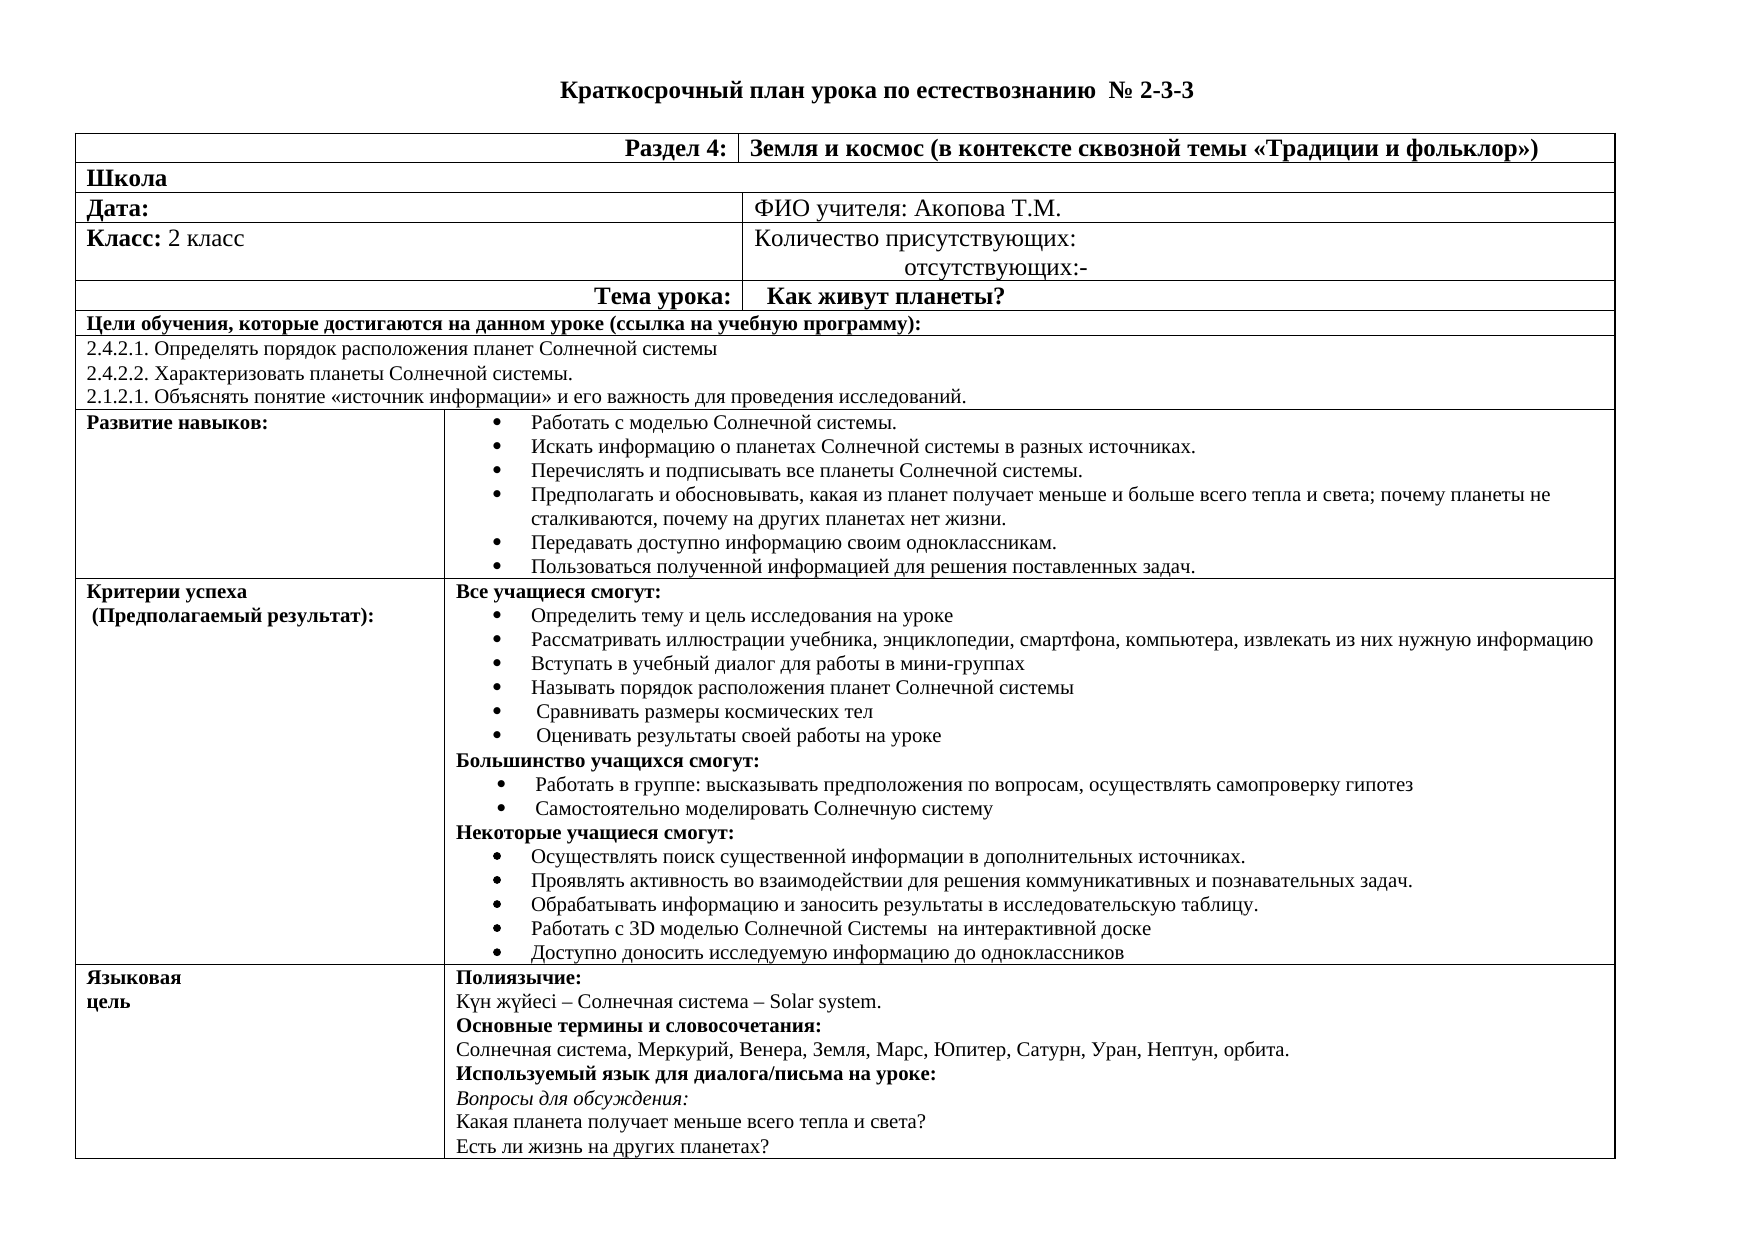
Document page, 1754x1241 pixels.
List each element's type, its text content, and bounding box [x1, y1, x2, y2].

table_cell Языковая цель [76, 965, 444, 1158]
table_cell Критерии успеха (Предполагаемый результат): [76, 579, 444, 964]
table_cell Работать с моделью Солнечной системы. Искать информацию о планетах Солнечной системы в разных источниках. Перечислять и подписывать все планеты Солнечной системы. Предполагать и обосновывать, какая из планет получает меньше и больше всего тепла и света; почему планеты не сталкиваются, почему на других планетах нет жизни. Передавать доступно информацию своим одноклассникам. Пользоваться полученной информацией для решения поставленных задач. [445, 410, 1614, 578]
table_cell Тема урока: [76, 281, 742, 310]
table_cell Класс: 2 класс [76, 223, 742, 280]
table_cell Дата: [76, 193, 742, 222]
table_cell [445, 965, 1614, 1158]
table_header Земля и космос (в контексте сквозной темы «Традиции и фольклор») [739, 134, 1614, 162]
table_cell 2.4.2.1. Определять порядок расположения планет Солнечной системы 2.4.2.2. Характеризовать планеты Солнечной системы. 2.1.2.1. Объяснять понятие «источник информации» и его важность для проведения исследований. [76, 336, 1614, 408]
table_cell Школа [76, 163, 1614, 192]
text Краткосрочный план урока по естествознанию № 2-3-3 [75, 75, 1679, 104]
table_cell Количество присутствующих: отсутствующих:- [743, 223, 1614, 280]
table_cell Все учащиеся смогут: Определить тему и цель исследования на уроке Рассматривать иллюстрации учебника, энциклопедии, смартфона, компьютера, извлекать из них нужную информацию Вступать в учебный диалог для работы в мини-группах Называть порядок расположения планет Солнечной системы Сравнивать размеры космических тел Оценивать результаты своей работы на уроке Большинство учащихся смогут: Работать в группе: высказывать предположения по вопросам, осуществлять самопроверку гипотез Самостоятельно моделировать Солнечную систему Некоторые учащиеся смогут: Осуществлять поиск существенной информации в дополнительных источниках. Проявлять активность во взаимодействии для решения коммуникативных и познавательных задач. Обрабатывать информацию и заносить результаты в исследовательскую таблицу. Работать с 3D моделью Солнечной Системы на интерактивной доске Доступно доносить исследуемую информацию до одноклассников [445, 579, 1614, 964]
table_cell Как живут планеты? [743, 281, 1614, 310]
table_cell Развитие навыков: [76, 410, 444, 578]
table_cell ФИО учителя: Акопова Т.М. [743, 193, 1614, 222]
table_cell Цели обучения, которые достигаются на данном уроке (ссылка на учебную программу): [76, 311, 1614, 335]
table_header Раздел 4: [76, 134, 738, 162]
